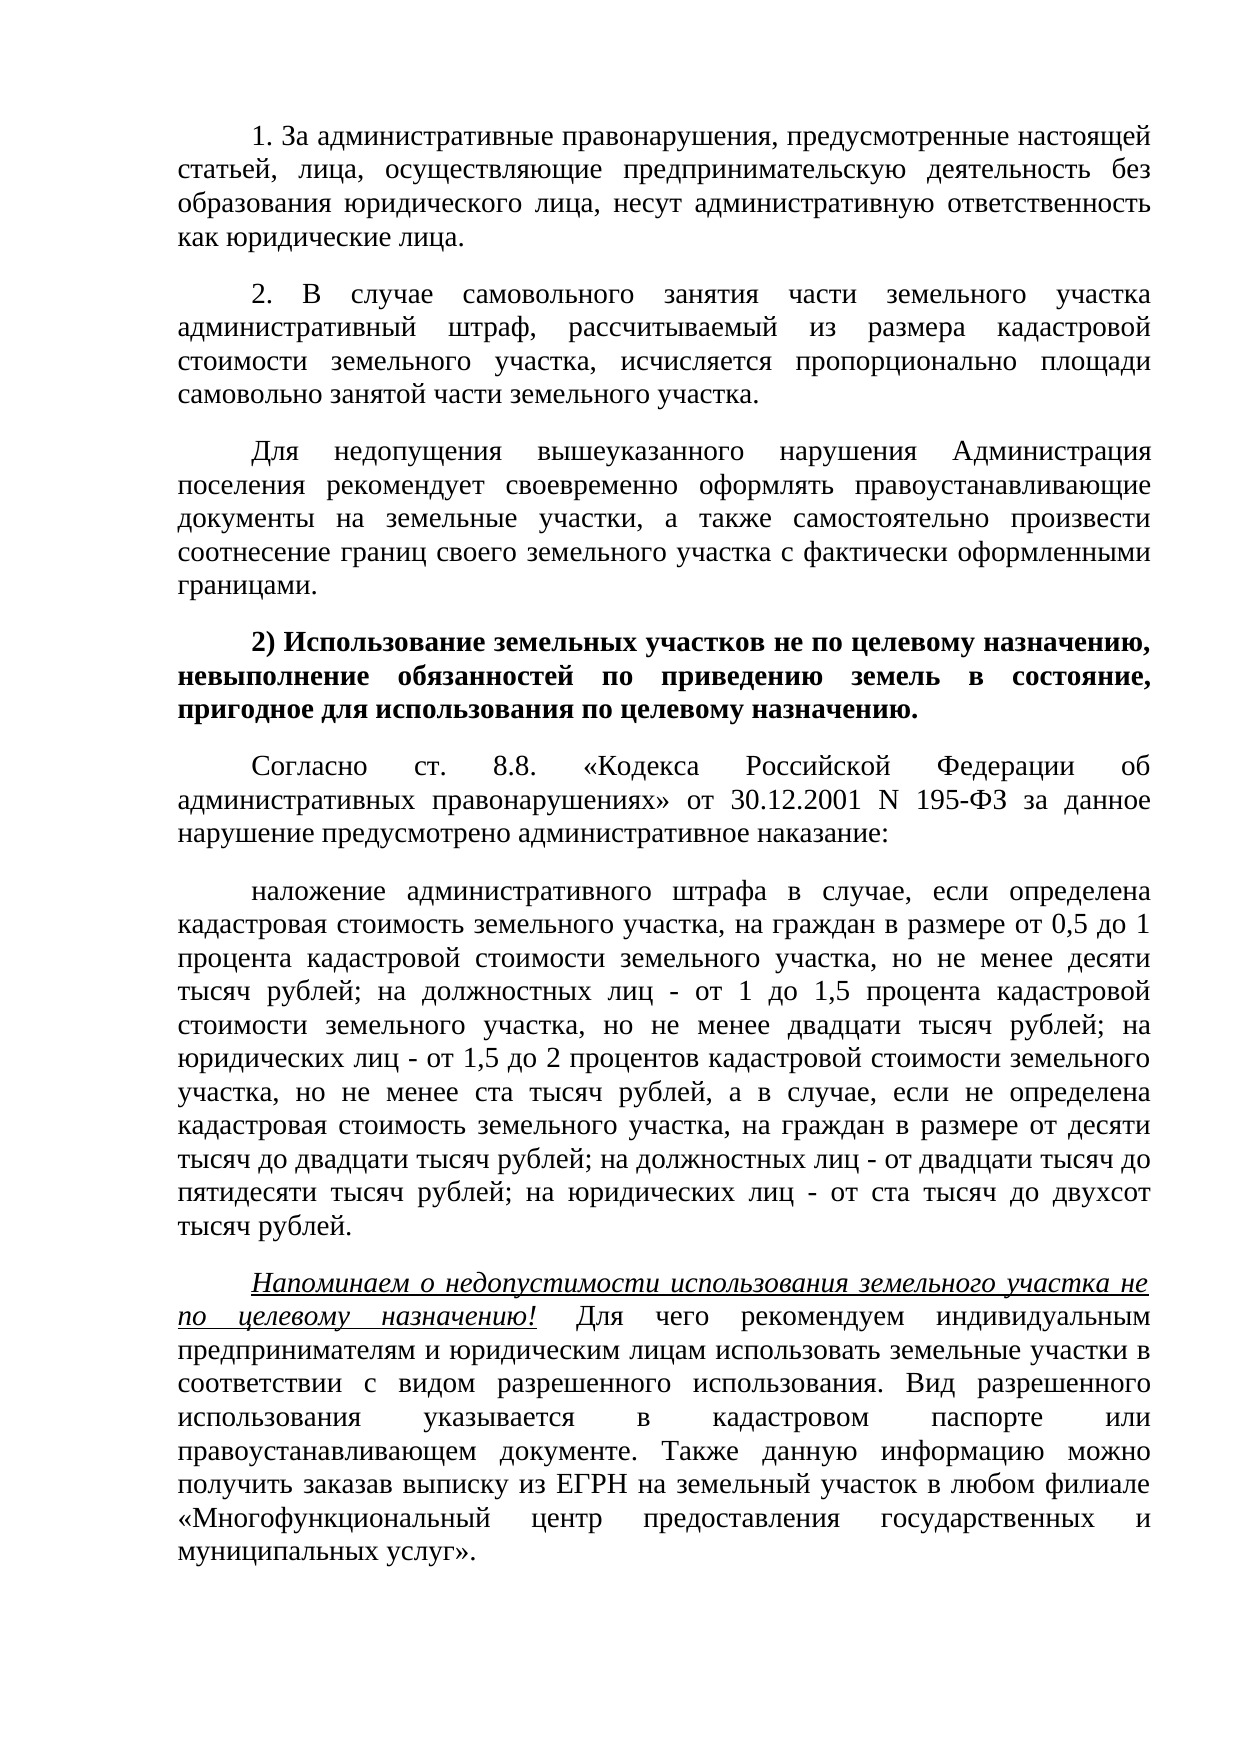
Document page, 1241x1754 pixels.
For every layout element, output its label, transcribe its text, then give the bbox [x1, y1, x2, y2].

text Напоминаем о недопустимости использования земельного участка не по целевому назначению! Для чего рекомендуем индивидуальным предпринимателям и юридическим лицам использовать земельные участки в соответствии с видом разрешенного использования. Вид разрешенного использования указывается в кадастровом паспорте или правоустанавливающем документе. Также данную информацию можно получить заказав выписку из ЕГРН на земельный участок в любом филиале «Многофункциональный центр предоставления государственных и муниципальных услуг». [177, 1265, 1152, 1567]
text Согласно ст. 8.8. «Кодекса Российской Федерации об административных правонарушениях» от 30.12.2001 N 195-ФЗ за данное нарушение предусмотрено административное наказание: [177, 748, 1152, 849]
text 2) Использование земельных участков не по целевому назначению, невыполнение обязанностей по приведению земель в состояние, пригодное для использования по целевому назначению. [177, 624, 1152, 725]
text Для недопущения вышеуказанного нарушения Администрация поселения рекомендует своевременно оформлять правоустанавливающие документы на земельные участки, а также самостоятельно произвести соотнесение границ своего земельного участка с фактически оформленными границами. [177, 433, 1152, 601]
text наложение административного штрафа в случае, если определена кадастровая стоимость земельного участка, на граждан в размере от 0,5 до 1 процента кадастровой стоимости земельного участка, но не менее десяти тысяч рублей; на должностных лиц - от 1 до 1,5 процента кадастровой стоимости земельного участка, но не менее двадцати тысяч рублей; на юридических лиц - от 1,5 до 2 процентов кадастровой стоимости земельного участка, но не менее ста тысяч рублей, а в случае, если не определена кадастровая стоимость земельного участка, на граждан в размере от десяти тысяч до двадцати тысяч рублей; на должностных лиц - от двадцати тысяч до пятидесяти тысяч рублей; на юридических лиц - от ста тысяч до двухсот тысяч рублей. [177, 873, 1152, 1242]
text 2. В случае самовольного занятия части земельного участка административный штраф, рассчитываемый из размера кадастровой стоимости земельного участка, исчисляется пропорционально площади самовольно занятой части земельного участка. [177, 276, 1152, 410]
text 1. За административные правонарушения, предусмотренные настоящей статьей, лица, осуществляющие предпринимательскую деятельность без образования юридического лица, несут административную ответственность как юридические лица. [177, 118, 1152, 252]
